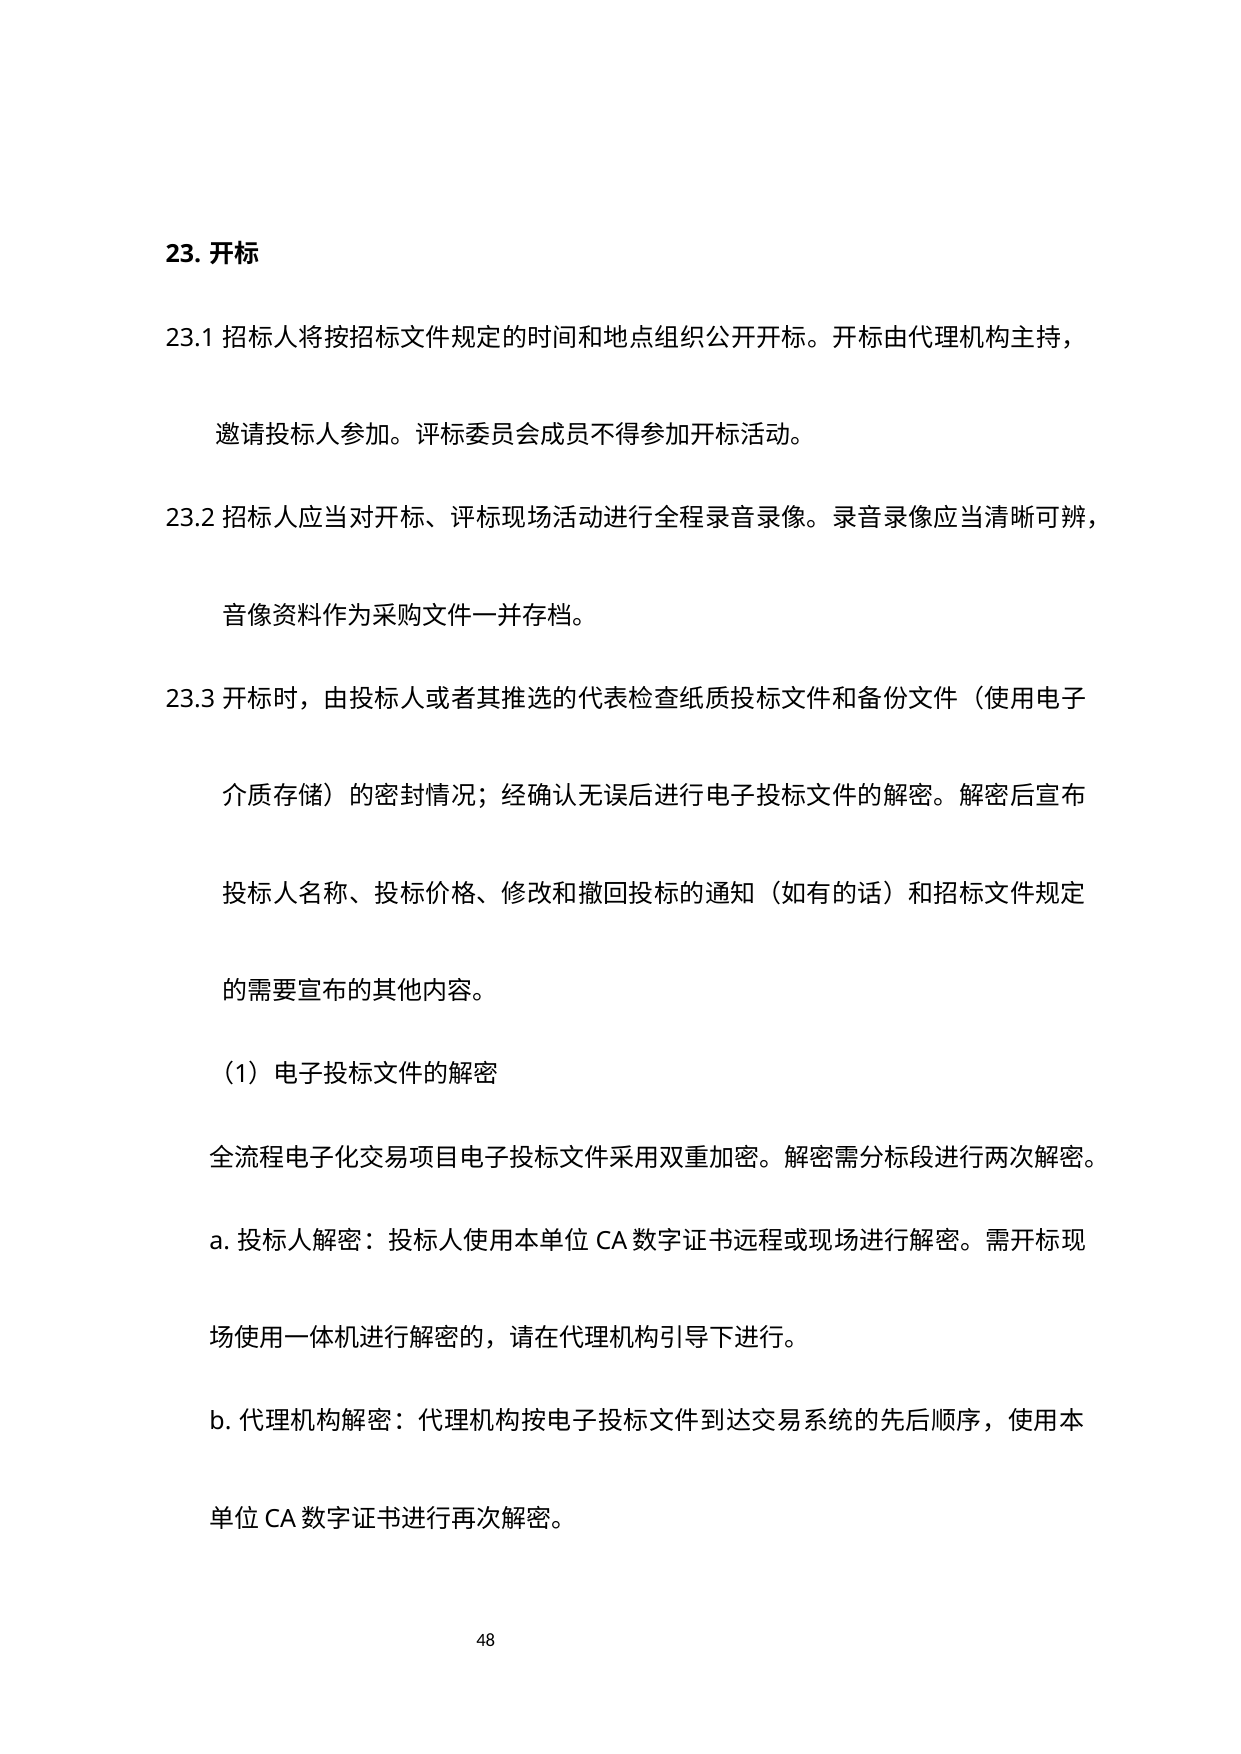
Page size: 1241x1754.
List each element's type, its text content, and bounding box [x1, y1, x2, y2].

list 开标 [165, 219, 1087, 284]
text 全流程电子化交易项目电子投标文件采用双重加密。解密需分标段进行两次解密。 [209, 1123, 1087, 1188]
text a. 投标人解密：投标人使用本单位CA数字证书远程或现场进行解密。需开标现场使用一体机进行解密的，请在代理机构引导下进行。 [209, 1206, 1087, 1368]
list 开标时，由投标人或者其推选的代表检查纸质投标文件和备份文件（使用电子介质存储）的密封情况；经确认无误后进行电子投标文件的解密。解密后宣布投标人名称、投标价格、修改和撤回投标的通知（如有的话）和招标文件规定的需要宣布的其他内容。 [165, 664, 1087, 1021]
text b. 代理机构解密：代理机构按电子投标文件到达交易系统的先后顺序，使用本单位CA数字证书进行再次解密。 [209, 1386, 1087, 1549]
list 招标人应当对开标、评标现场活动进行全程录音录像。录音录像应当清晰可辨，音像资料作为采购文件一并存档。 [165, 483, 1087, 646]
text （1）电子投标文件的解密 [209, 1039, 1087, 1104]
list 23.1 招标人将按招标文件规定的时间和地点组织公开开标。开标由代理机构主持，邀请投标人参加。评标委员会成员不得参加开标活动。 [165, 303, 1087, 465]
